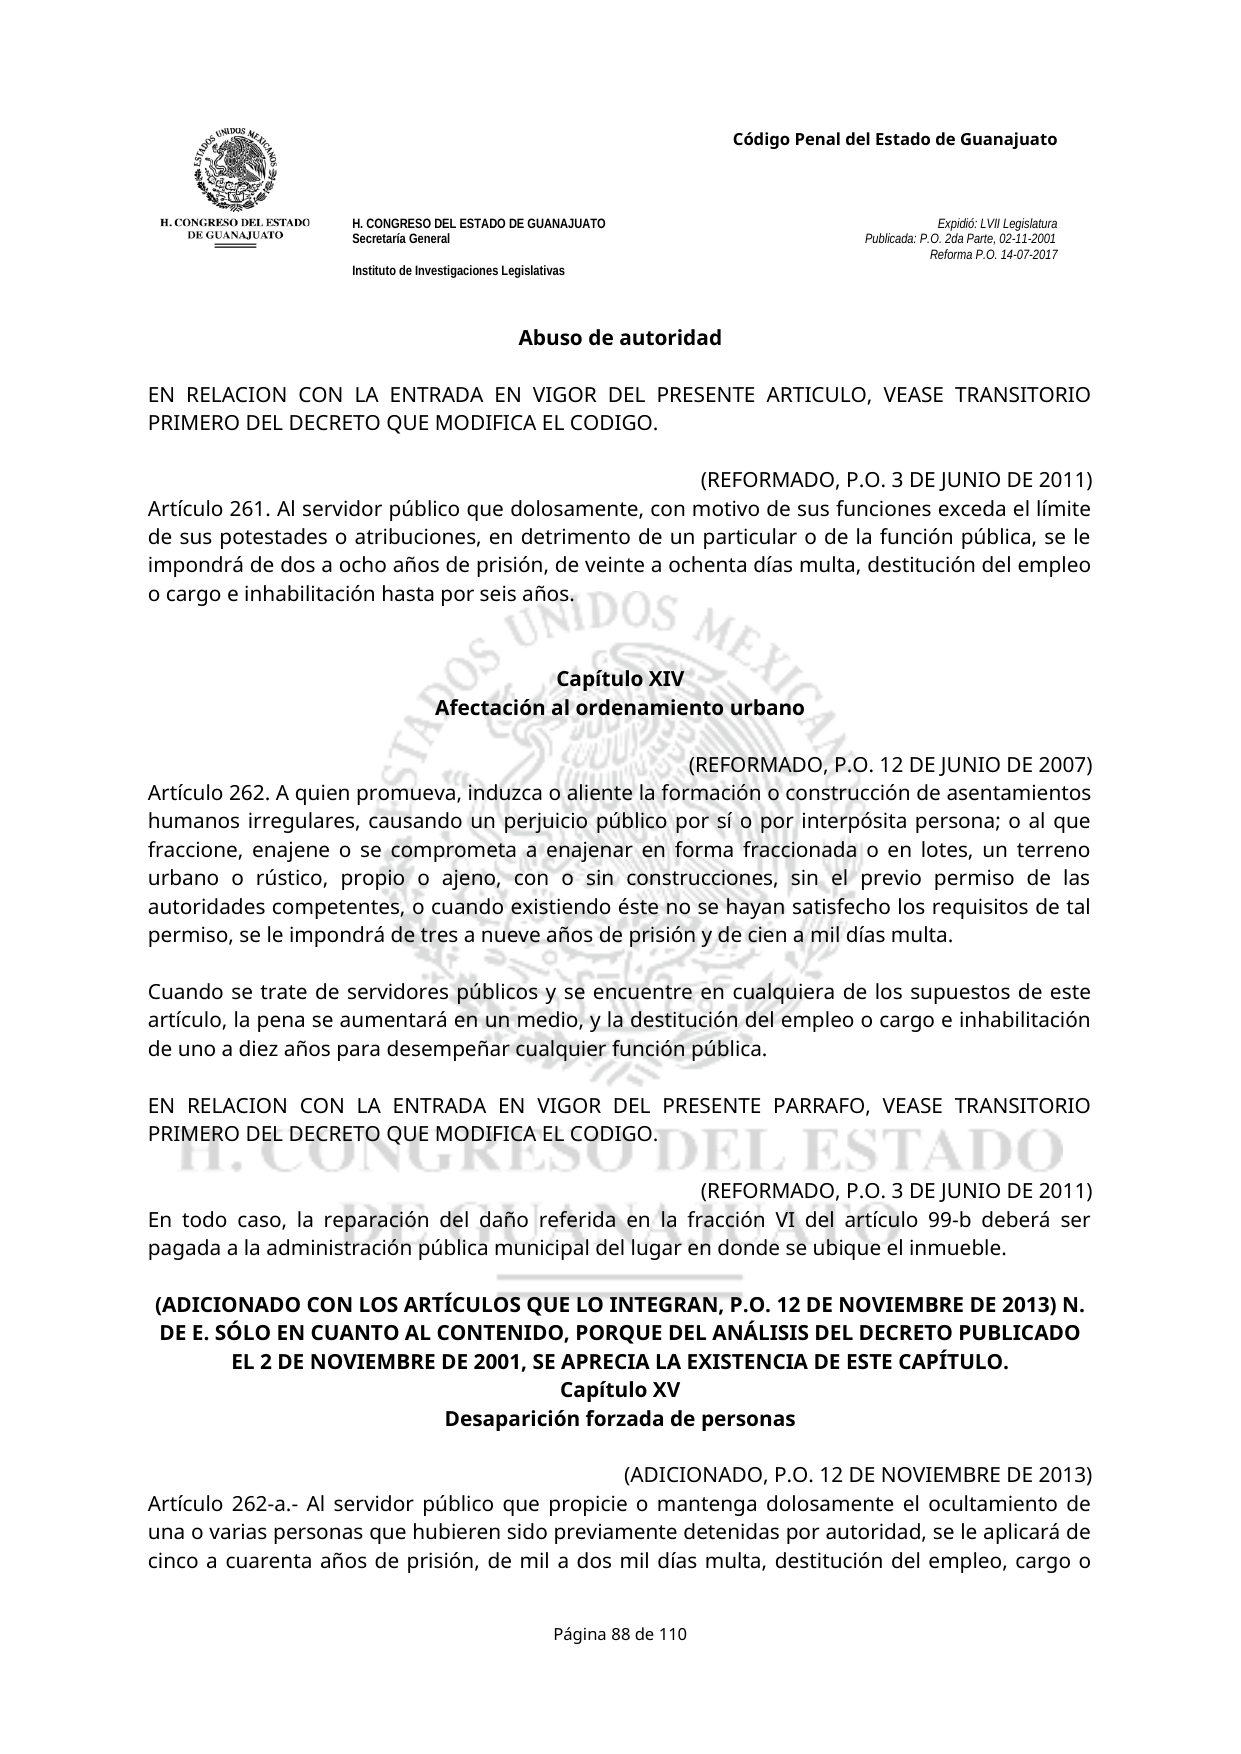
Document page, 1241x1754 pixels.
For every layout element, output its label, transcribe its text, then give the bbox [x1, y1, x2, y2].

text EN RELACION CON LA ENTRADA EN VIGOR DEL PRESENTE PARRAFO, VEASE TRANSITORIO PRIMERO DEL DECRETO QUE MODIFICA EL CODIGO. [148, 1091, 1092, 1148]
text Cuando se trate de servidores públicos y se encuentre en cualquiera de los supuestos de este artículo, la pena se aumentará en un medio, y la destitución del empleo o cargo e inhabilitación de uno a diez años para desempeñar cualquier función pública. [148, 977, 1092, 1062]
text Desaparición forzada de personas [148, 1404, 1092, 1432]
text Capítulo XIV [148, 664, 1092, 693]
picture [160, 128, 310, 254]
text Artículo 262. A quien promueva, induzca o aliente la formación o construcción de asentamientos humanos irregulares, causando un perjuicio público por sí o por interpósita persona; o al que fraccione, enajene o se comprometa a enajenar en forma fraccionada o en lotes, un terreno urbano o rústico, propio o ajeno, con o sin construcciones, sin el previo permiso de las autoridades competentes, o cuando existiendo éste no se hayan satisfecho los requisitos de tal permiso, se le impondrá de tres a nueve años de prisión y de cien a mil días multa. [148, 778, 1092, 949]
text (REFORMADO, P.O. 12 DE JUNIO DE 2007) [148, 750, 1092, 778]
text Capítulo XV [148, 1375, 1092, 1404]
text En todo caso, la reparación del daño referida en la fracción VI del artículo 99-b deberá ser pagada a la administración pública municipal del lugar en donde se ubique el inmueble. [148, 1205, 1092, 1262]
text (REFORMADO, P.O. 3 DE JUNIO DE 2011) [148, 1176, 1092, 1205]
text (ADICIONADO, P.O. 12 DE NOVIEMBRE DE 2013) [148, 1461, 1092, 1489]
text EN RELACION CON LA ENTRADA EN VIGOR DEL PRESENTE ARTICULO, VEASE TRANSITORIO PRIMERO DEL DECRETO QUE MODIFICA EL CODIGO. [148, 380, 1092, 437]
text Abuso de autoridad [148, 323, 1092, 352]
text Artículo 261. Al servidor público que dolosamente, con motivo de sus funciones exceda el límite de sus potestades o atribuciones, en detrimento de un particular o de la función pública, se le impondrá de dos a ocho años de prisión, de veinte a ochenta días multa, destitución del empleo o cargo e inhabilitación hasta por seis años. [148, 494, 1092, 607]
text (ADICIONADO CON LOS ARTÍCULOS QUE LO INTEGRAN, P.O. 12 DE NOVIEMBRE DE 2013) N. DE E. SÓLO EN CUANTO AL CONTENIDO, PORQUE DEL ANÁLISIS DEL DECRETO PUBLICADO EL 2 DE NOVIEMBRE DE 2001, SE APRECIA LA EXISTENCIA DE ESTE CAPÍTULO. [148, 1290, 1092, 1375]
text (REFORMADO, P.O. 3 DE JUNIO DE 2011) [148, 465, 1092, 494]
text Afectación al ordenamiento urbano [148, 693, 1092, 721]
